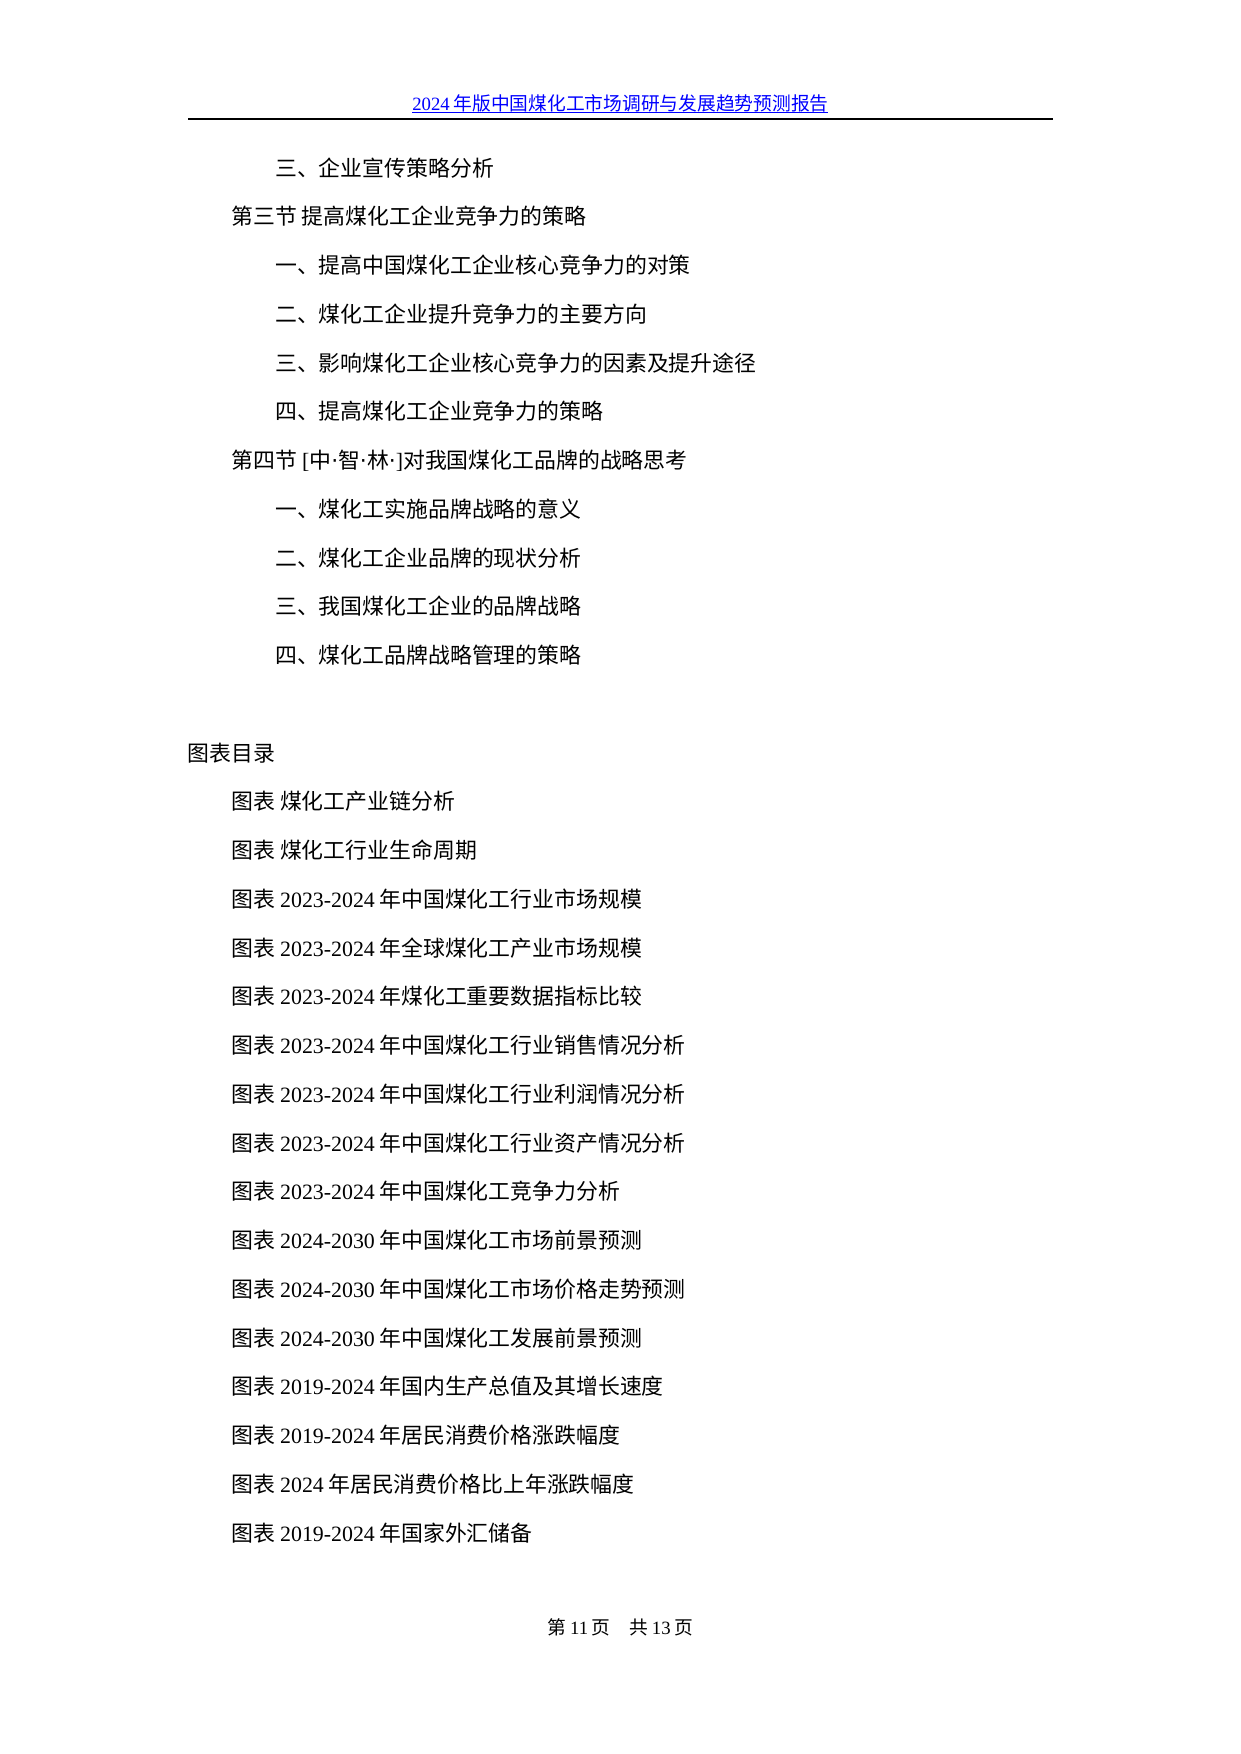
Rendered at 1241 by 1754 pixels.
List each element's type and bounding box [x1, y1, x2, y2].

text [187, 150, 1053, 1548]
